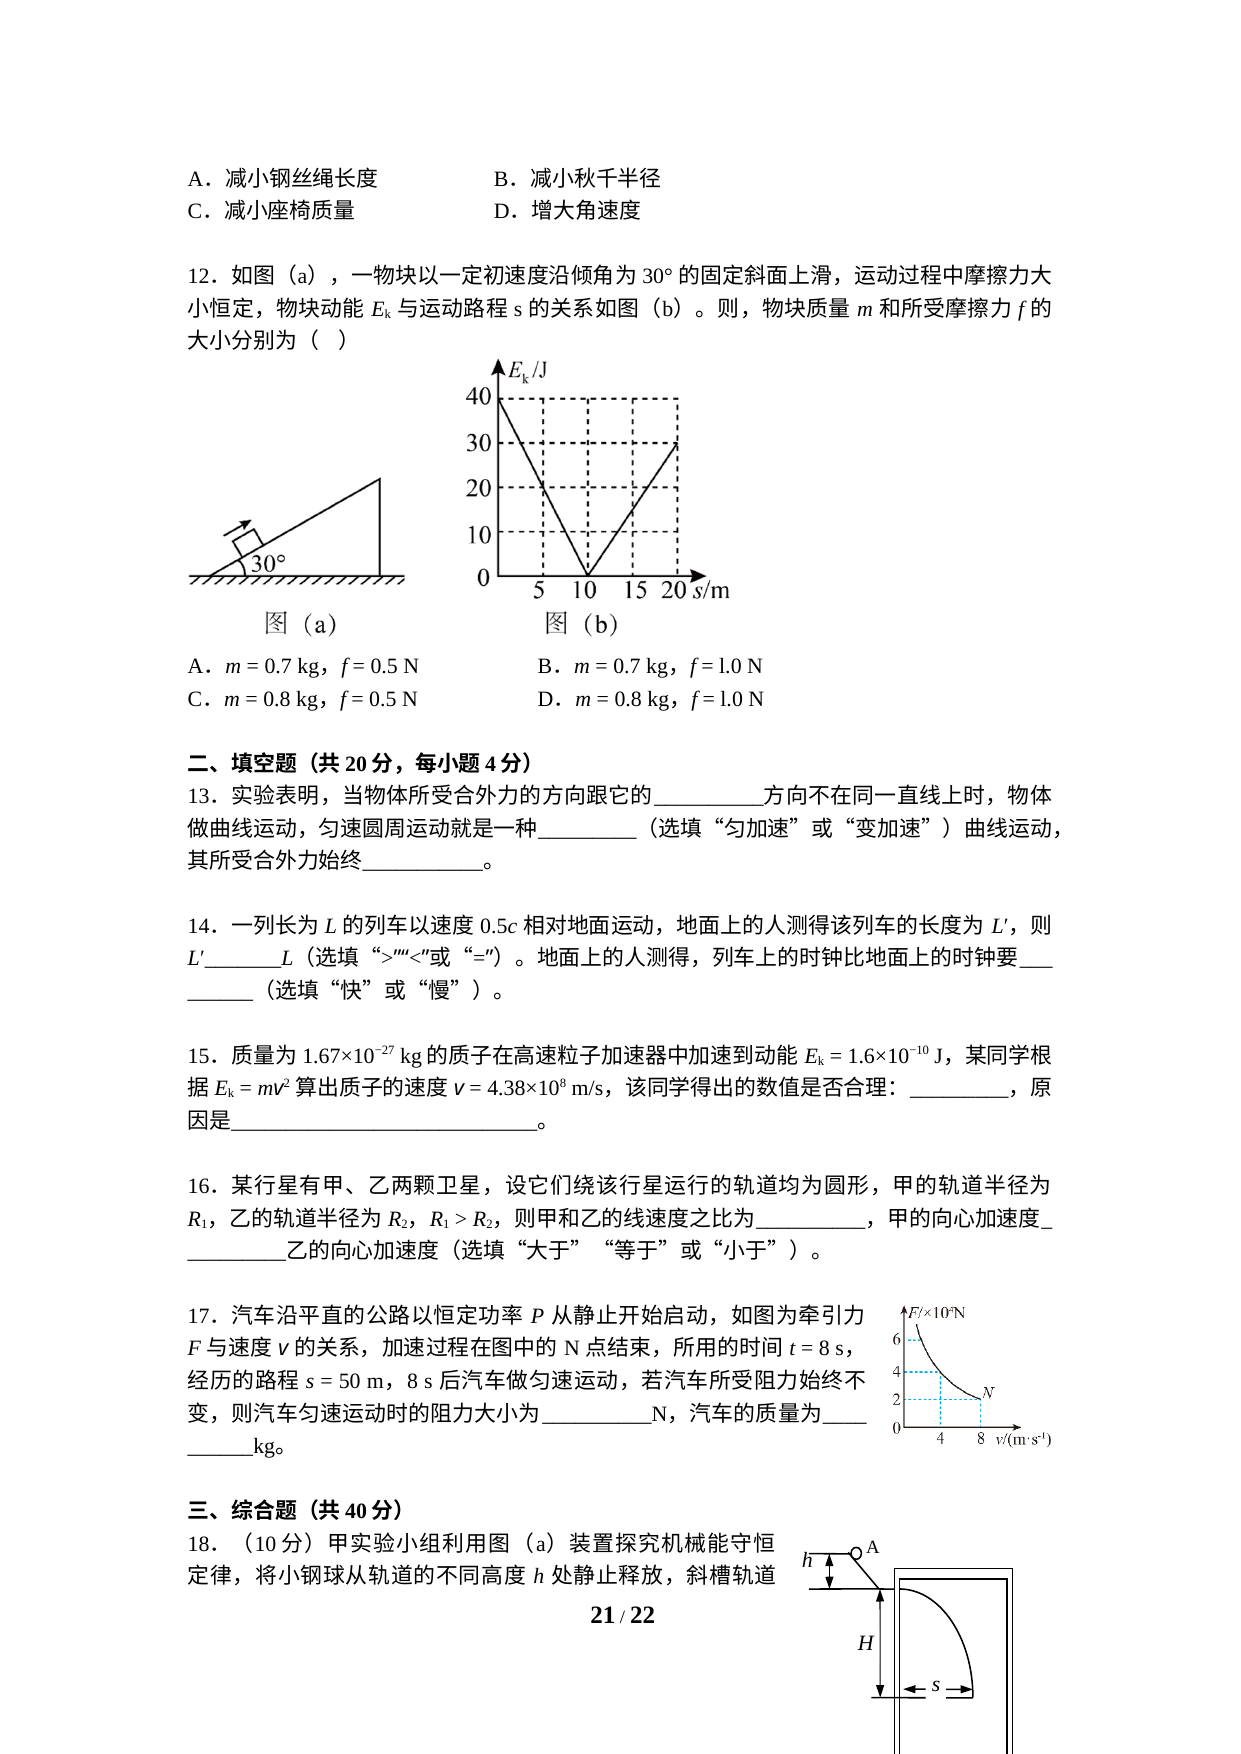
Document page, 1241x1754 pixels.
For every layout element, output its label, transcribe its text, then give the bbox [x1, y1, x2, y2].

text C．m = 0.8 kg，f = 0.5 N D．m = 0.8 kg，f = l.0 N [187, 680, 1053, 713]
list 某行星有甲、乙两颗卫星，设它们绕该行星运行的轨道均为圆形，甲的轨道半径为 R1，乙的轨道半径为 R2，R1 > R2，则甲和乙的线速度之比为__________，甲的向心加速度__________乙的向心加速度（选填“大于”“等于”或“小于”）。 [187, 1168, 1053, 1265]
list 实验表明，当物体所受合外力的方向跟它的__________方向不在同一直线上时，物体做曲线运动，匀速圆周运动就是一种_________（选填“匀加速”或“变加速”）曲线运动，其所受合外力始终___________。 [187, 778, 1053, 875]
text 三、综合题（共40分） [187, 1493, 1053, 1525]
list 汽车沿平直的公路以恒定功率 P 从静止开始启动，如图为牵引力 F 与速度 v 的关系，加速过程在图中的 N 点结束，所用的时间 t = 8 s，经历的路程 s = 50 m，8 s 后汽车做匀速运动，若汽车所受阻力始终不变，则汽车匀速运动时的阻力大小为__________N，汽车的质量为__________kg。 [187, 1298, 1053, 1460]
text A．m = 0.7 kg，f = 0.5 N B．m = 0.7 kg，f = l.0 N [187, 648, 1053, 680]
text A．减小钢丝绳长度 B．减小秋千半径 [187, 160, 1053, 193]
text C．减小座椅质量 D．增大角速度 [187, 193, 1053, 225]
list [187, 1525, 1053, 1590]
list 如图（a），一物块以一定初速度沿倾角为 30° 的固定斜面上滑，运动过程中摩擦力大小恒定，物块动能 Ek 与运动路程 s 的关系如图（b）。则，物块质量 m 和所受摩擦力 f 的大小分别为（ ） [187, 258, 1053, 355]
picture [187, 355, 733, 639]
list 一列长为 L 的列车以速度 0.5c 相对地面运动，地面上的人测得该列车的长度为 L′，则 L′_______L（选填“>”“<”或“=”）。地面上的人测得，列车上的时钟比地面上的时钟要_________（选填“快”或“慢”）。 [187, 908, 1053, 1005]
text 二、填空题（共20分，每小题4分） [187, 745, 1053, 778]
picture [885, 1305, 1053, 1451]
list 质量为 1.67×10−27 kg的质子在高速粒子加速器中加速到动能 Ek = 1.6×10−10 J，某同学根据 Ek = mv2 算出质子的速度 v = 4.38×108 m/s，该同学得出的数值是否合理：_________，原因是____________________________。 [187, 1038, 1053, 1135]
